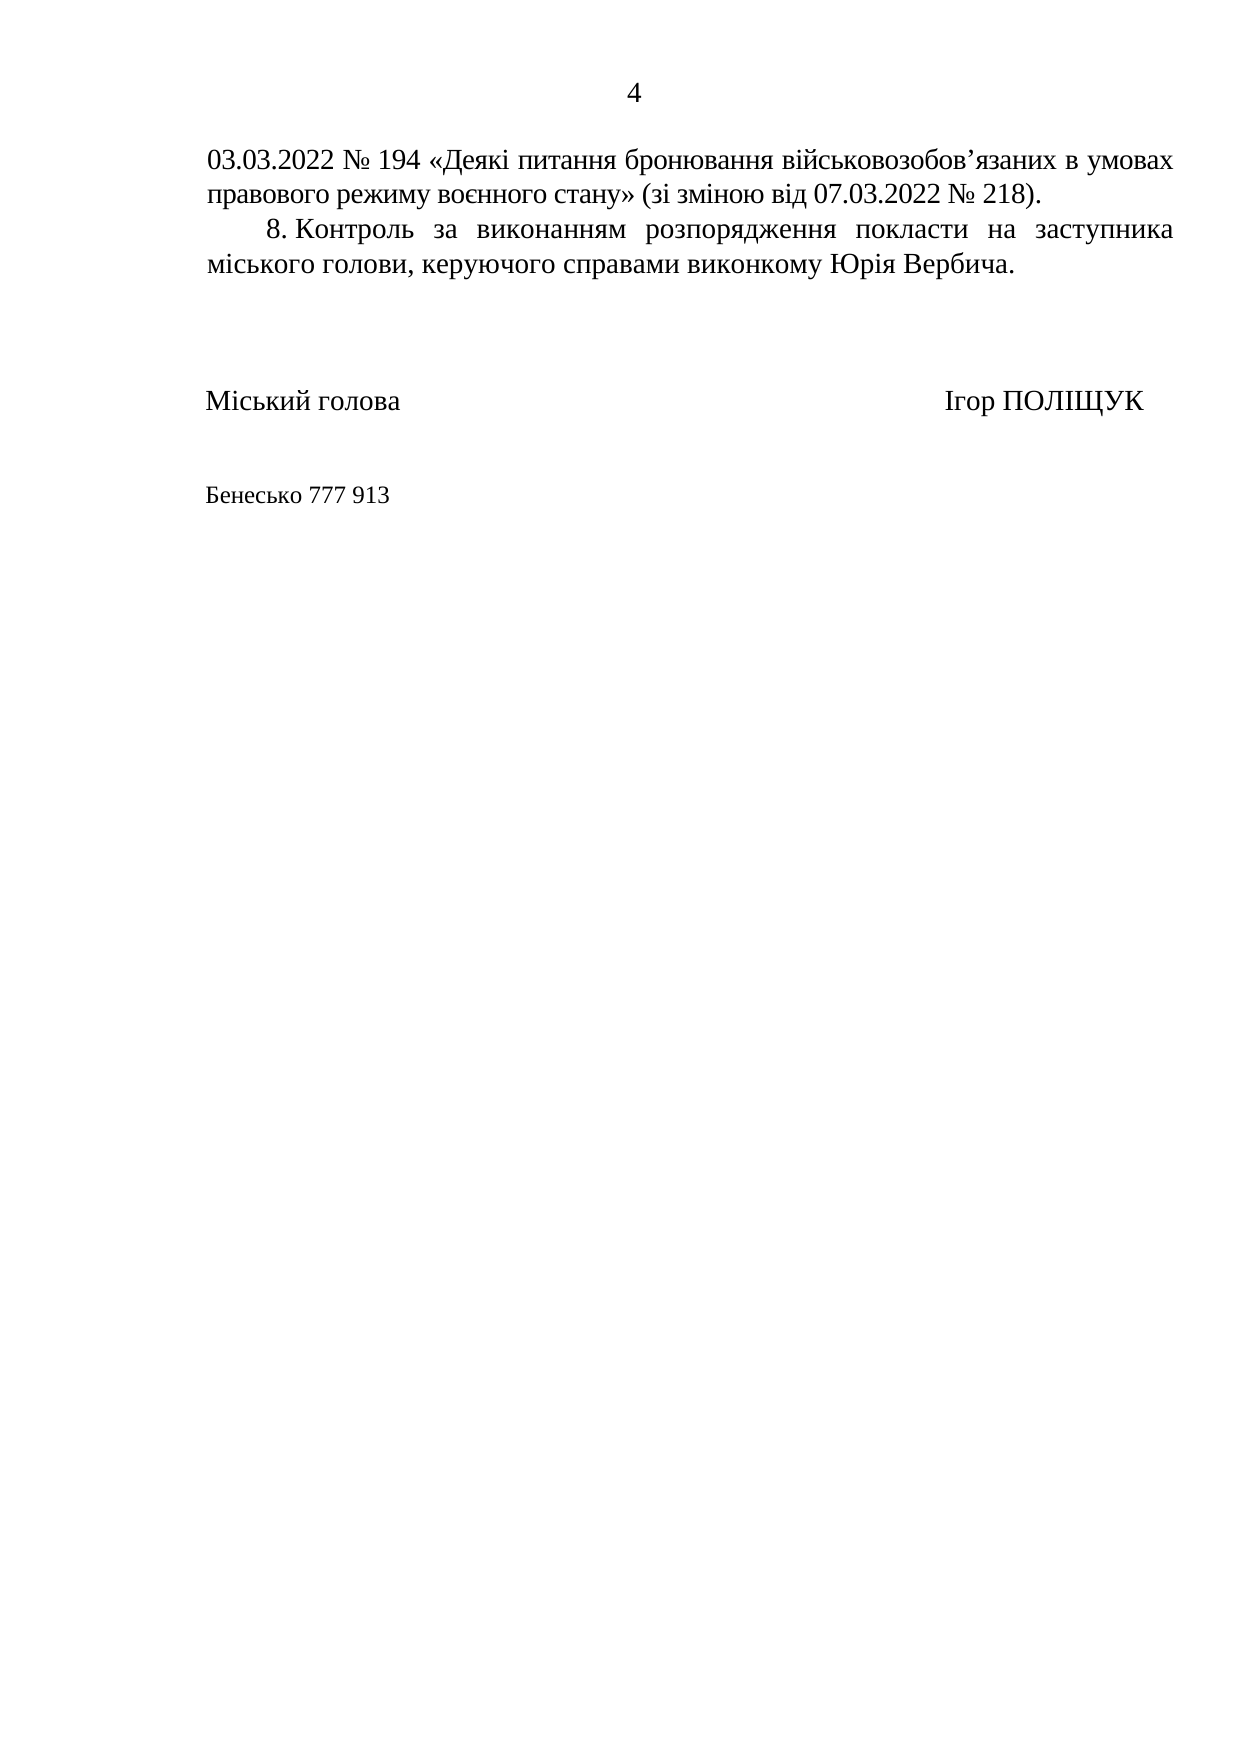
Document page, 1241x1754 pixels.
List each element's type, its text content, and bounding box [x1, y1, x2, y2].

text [207, 142, 1174, 210]
text Міський голова Ігор ПОЛІЩУК [205, 383, 1181, 417]
text 8. Контроль за виконанням розпорядження покласти на заступника міського голови, керуючого справами виконкому Юрія Вербича. [207, 211, 1174, 279]
text Бенесько 777 913 [205, 480, 1181, 509]
